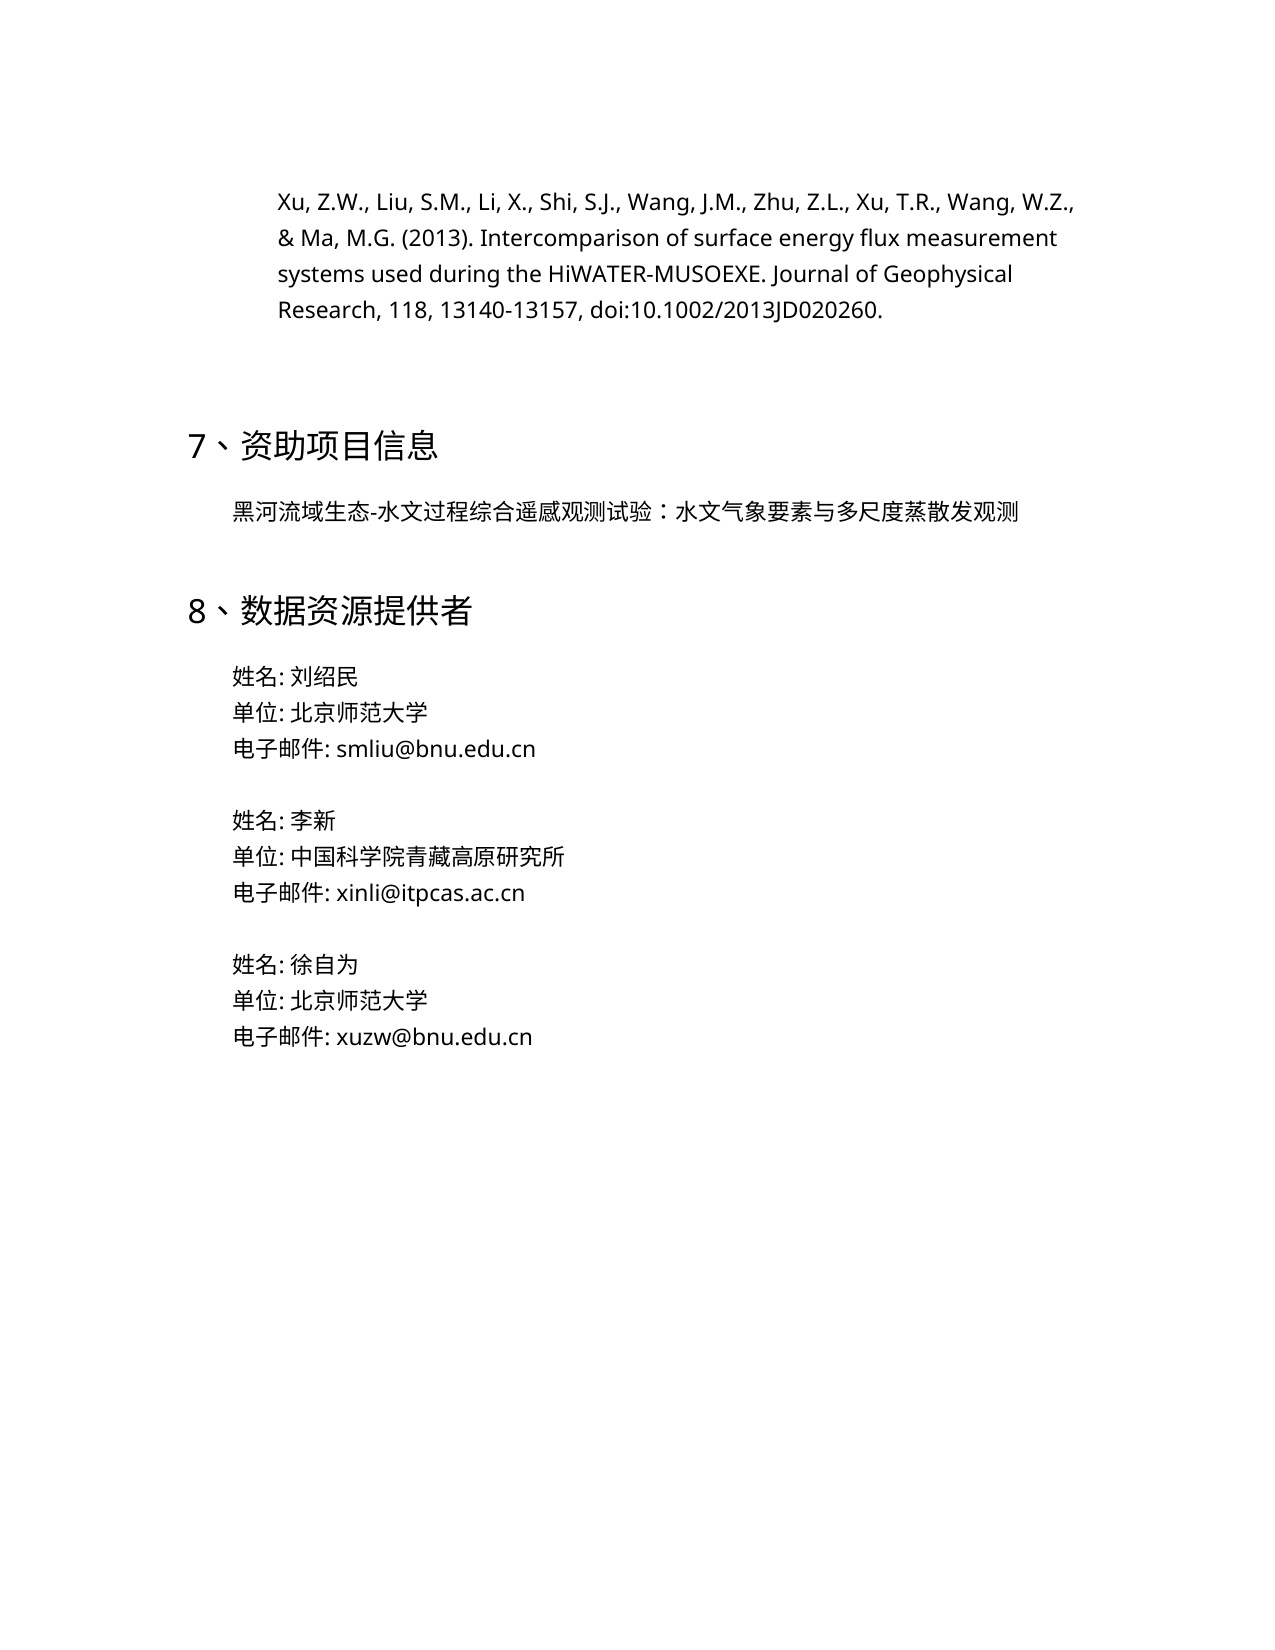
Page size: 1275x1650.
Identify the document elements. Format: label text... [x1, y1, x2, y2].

text 黑河流域生态-水文过程综合遥感观测试验：水文气象要素与多尺度蒸散发观测 [232, 495, 1087, 563]
text 姓名: 刘绍民 单位: 北京师范大学 电子邮件: smliu@bnu.edu.cn 姓名: 李新 单位: 中国科学院青藏高原研究所 电子邮件: xinli@itpcas.ac.cn 姓名: 徐自为 单位: 北京师范大学 电子邮件: xuzw@bnu.edu.cn [232, 661, 1087, 1124]
text 8、数据资源提供者 [187, 588, 1087, 633]
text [277, 150, 1087, 397]
text 7、资助项目信息 [187, 422, 1087, 468]
